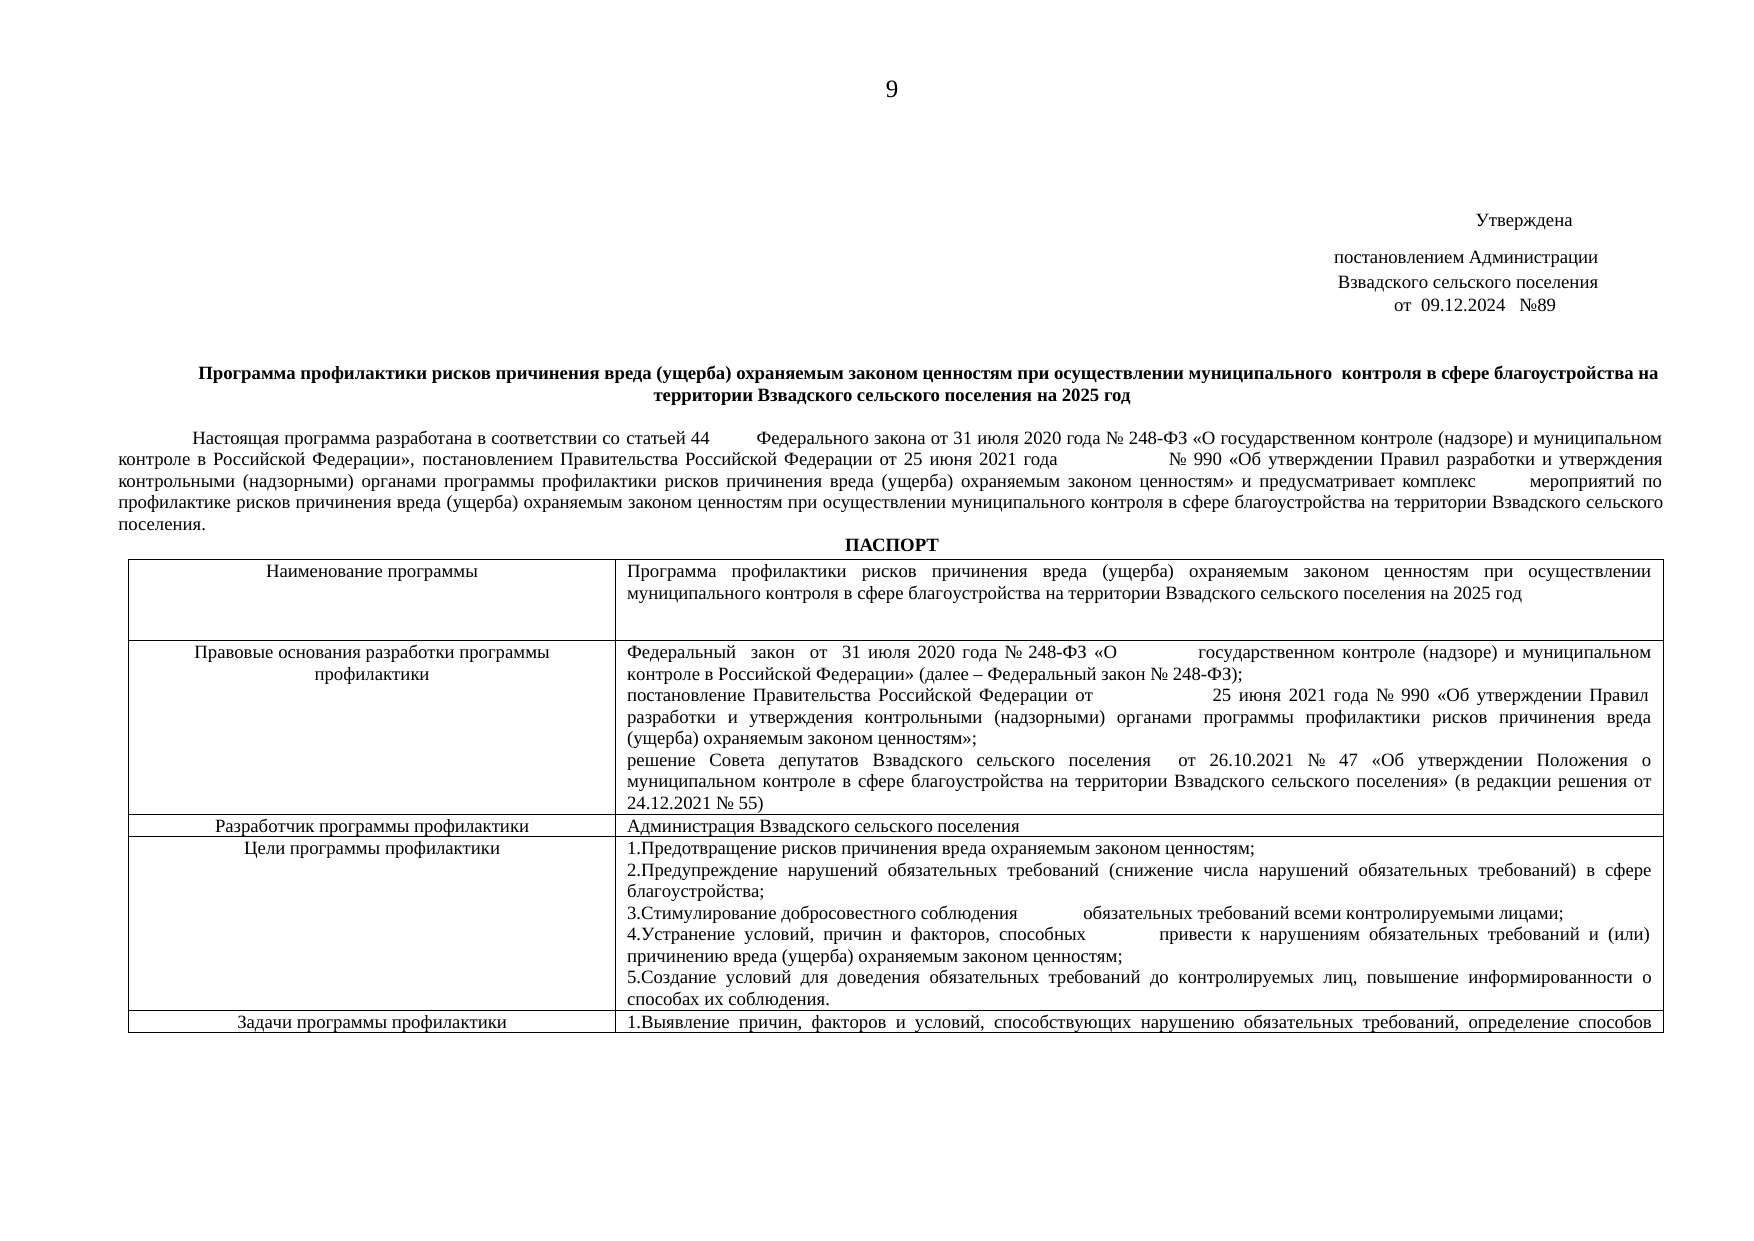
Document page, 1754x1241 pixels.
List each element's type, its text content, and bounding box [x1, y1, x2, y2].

text ПАСПОРТ [118, 534, 1665, 556]
table_cell Федеральный закон от 31 июля 2020 года № 248-ФЗ «О государственном контроле (надзоре) и муниципальном контроле в Российской Федерации» (далее – Федеральный закон № 248-ФЗ); постановление Правительства Российской Федерации от 25 июня 2021 года № 990 «Об утверждении Правил разработки и утверждения контрольными (надзорными) органами программы профилактики рисков причинения вреда (ущерба) охраняемым законом ценностям»; решение Совета депутатов Взвадского сельского поселения от 26.10.2021 № 47 «Об утверждении Положения о муниципальном контроле в сфере благоустройства на территории Взвадского сельского поселения» (в редакции решения от 24.12.2021 № 55) [616, 641, 1663, 813]
text Настоящая программа разработана в соответствии со статьей 44 Федерального закона от 31 июля 2020 года № 248-ФЗ «О государственном контроле (надзоре) и муниципальном контроле в Российской Федерации», постановлением Правительства Российской Федерации от 25 июня 2021 года № 990 «Об утверждении Правил разработки и утверждения контрольными (надзорными) органами программы профилактики рисков причинения вреда (ущерба) охраняемым законом ценностям» и предусматривает комплекс мероприятий по профилактике рисков причинения вреда (ущерба) охраняемым законом ценностям при осуществлении муниципального контроля в сфере благоустройства на территории Взвадского сельского поселения. [118, 427, 1665, 534]
table_cell Разработчик программы профилактики [129, 815, 615, 836]
text Программа профилактики рисков причинения вреда (ущерба) охраняемым законом ценностям при осуществлении муниципального контроля в сфере благоустройства на территории Взвадского сельского поселения на 2025 год [118, 362, 1665, 405]
table_cell Администрация Взвадского сельского поселения [616, 815, 1663, 836]
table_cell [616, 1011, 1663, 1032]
table_cell Цели программы профилактики [129, 837, 615, 1009]
table_cell 1.Предотвращение рисков причинения вреда охраняемым законом ценностям; 2.Предупреждение нарушений обязательных требований (снижение числа нарушений обязательных требований) в сфере благоустройства; 3.Стимулирование добросовестного соблюдения обязательных требований всеми контролируемыми лицами; 4.Устранение условий, причин и факторов, способных привести к нарушениям обязательных требований и (или) причинению вреда (ущерба) охраняемым законом ценностям; 5.Создание условий для доведения обязательных требований до контролируемых лиц, повышение информированности о способах их соблюдения. [616, 837, 1663, 1009]
table_header Программа профилактики рисков причинения вреда (ущерба) охраняемым законом ценностям при осуществлении муниципального контроля в сфере благоустройства на территории Взвадского сельского поселения на 2025 год [616, 560, 1663, 640]
table_cell Правовые основания разработки программы профилактики [129, 641, 615, 813]
table_header Наименование программы [129, 560, 615, 640]
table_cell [129, 1011, 615, 1032]
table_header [620, 131, 1609, 340]
